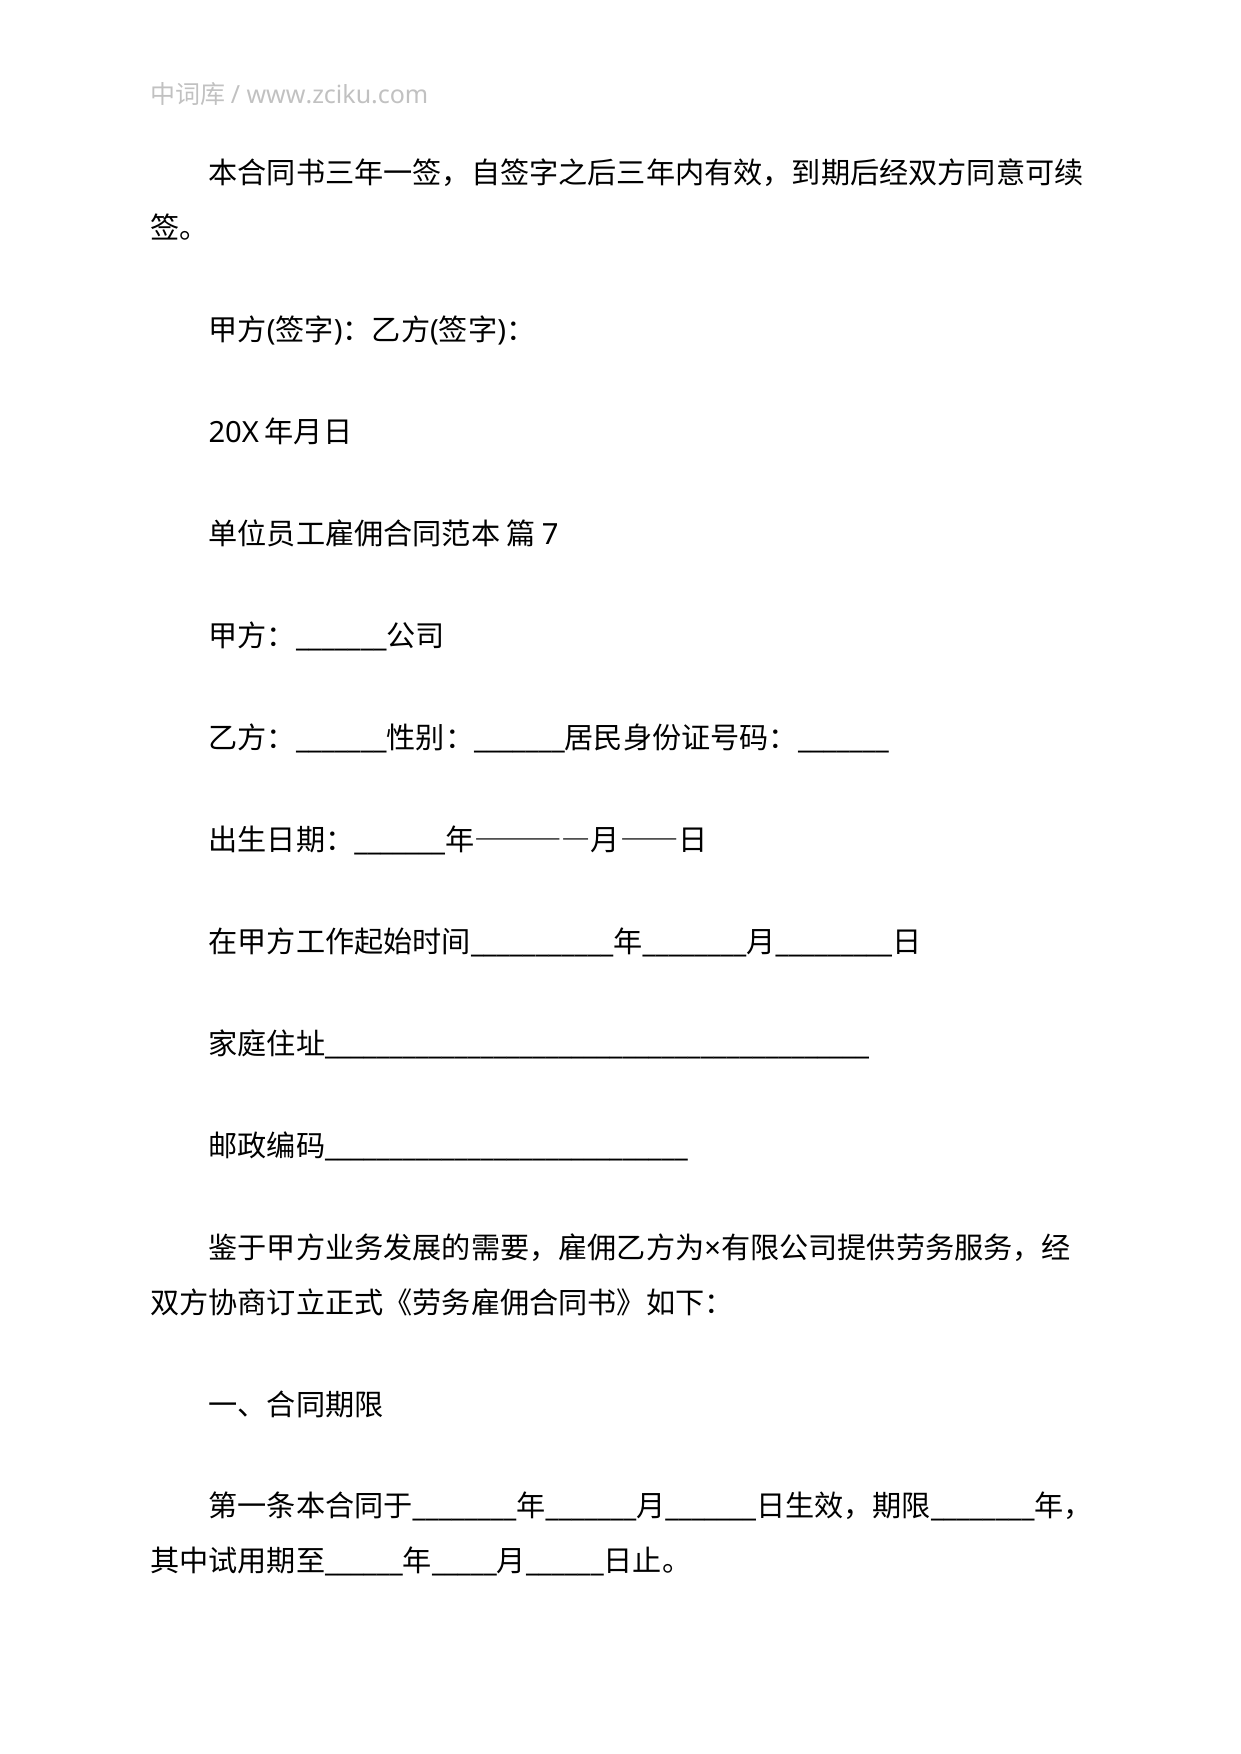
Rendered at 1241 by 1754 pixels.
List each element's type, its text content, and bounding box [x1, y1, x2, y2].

text 鉴于甲方业务发展的需要，雇佣乙方为×有限公司提供劳务服务，经双方协商订立正式《劳务雇佣合同书》如下： [150, 1224, 1090, 1322]
text 第一条本合同于________年_______月_______日生效，期限________年，其中试用期至______年_____月______日止。 [150, 1483, 1090, 1580]
text 20X年月日 [150, 409, 1090, 451]
text 单位员工雇佣合同范本 篇7 [150, 511, 1090, 553]
text 出生日期：_______年————月——日 [150, 817, 1090, 859]
text 邮政编码____________________________ [150, 1122, 1090, 1165]
text 甲方：_______公司 [150, 613, 1090, 655]
text 在甲方工作起始时间___________年________月_________日 [150, 918, 1090, 961]
text 乙方：_______性别：_______居民身份证号码：_______ [150, 714, 1090, 757]
text 甲方(签字)：乙方(签字)： [150, 307, 1090, 349]
text 一、合同期限 [150, 1381, 1090, 1423]
text 家庭住址__________________________________________ [150, 1021, 1090, 1063]
text 本合同书三年一签，自签字之后三年内有效，到期后经双方同意可续签。 [150, 150, 1090, 247]
